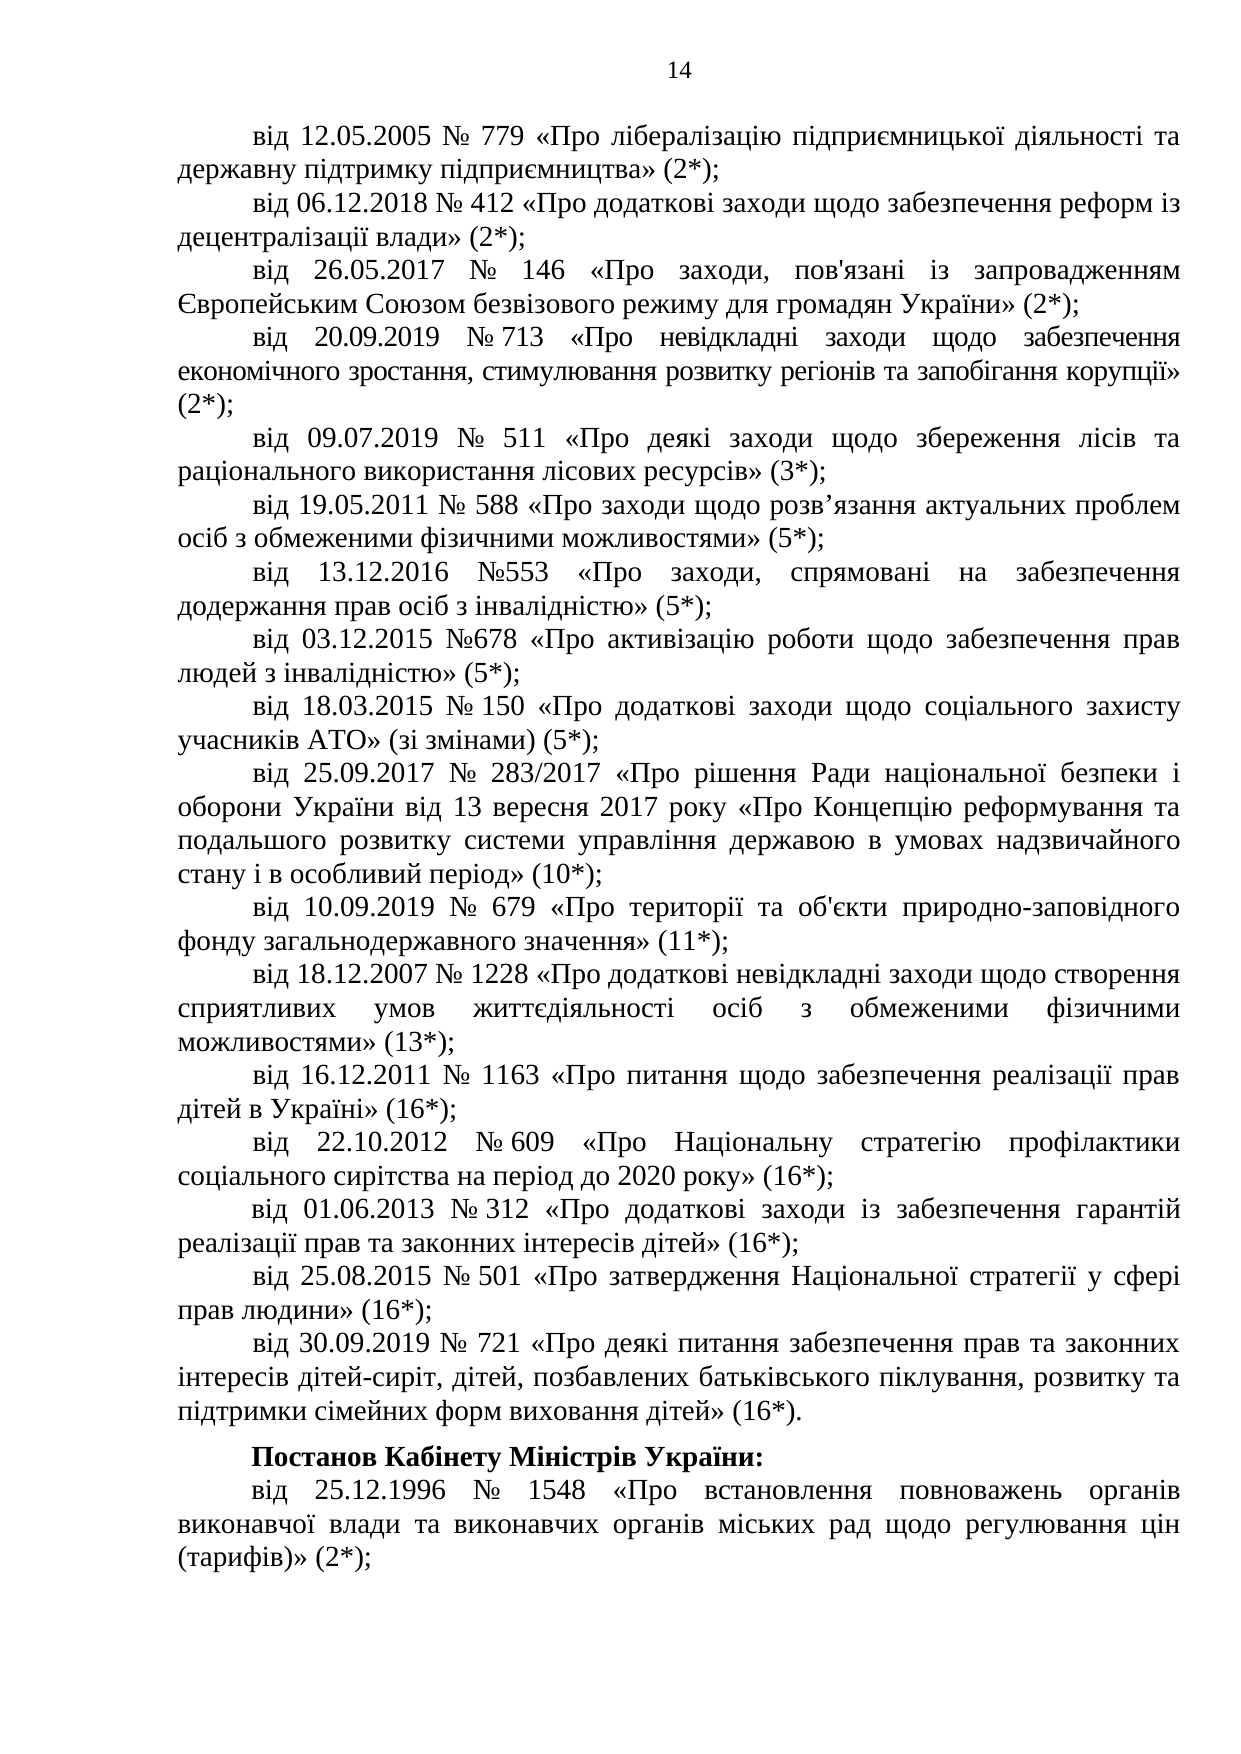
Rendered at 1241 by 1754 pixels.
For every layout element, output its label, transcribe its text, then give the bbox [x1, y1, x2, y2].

text від 26.05.2017 № 146 «Про заходи, пов'язані із запровадженням Європейським Союзом безвізового режиму для громадян України» (2*); [177, 252, 1181, 319]
text від 19.05.2011 № 588 «Про заходи щодо розв’язання актуальних проблем осіб з обмеженими фізичними можливостями» (5*); [177, 487, 1181, 554]
text від 22.10.2012 № 609 «Про Національну стратегію профілактики соціального сирітства на період до 2020 року» (16*); [177, 1124, 1181, 1191]
text від 06.12.2018 № 412 «Про додаткові заходи щодо забезпечення реформ із децентралізації влади» (2*); [177, 185, 1181, 252]
text від 25.08.2015 № 501 «Про затвердження Національної стратегії у сфері прав людини» (16*); [177, 1258, 1181, 1326]
text від 12.05.2005 № 779 «Про лібералізацію підприємницької діяльності та державну підтримку підприємництва» (2*); [177, 118, 1181, 185]
text від 10.09.2019 № 679 «Про території та об'єкти природно-заповідного фонду загальнодержавного значення» (11*); [177, 889, 1181, 957]
text від 09.07.2019 № 511 «Про деякі заходи щодо збереження лісів та раціонального використання лісових ресурсів» (3*); [177, 420, 1181, 487]
text від 25.12.1996 № 1548 «Про встановлення повноважень органів виконавчої влади та виконавчих органів міських рад щодо регулювання цін (тарифів)» (2*); [177, 1472, 1181, 1573]
text від 20.09.2019 № 713 «Про невідкладні заходи щодо забезпечення економічного зростання, стимулювання розвитку регіонів та запобігання корупції» (2*); [177, 319, 1181, 420]
text Постанов Кабінету Міністрів України: [177, 1439, 1181, 1472]
text від 03.12.2015 №678 «Про активізацію роботи щодо забезпечення прав людей з інвалідністю» (5*); [177, 621, 1181, 688]
text від 30.09.2019 № 721 «Про деякі питання забезпечення прав та законних інтересів дітей-сиріт, дітей, позбавлених батьківського піклування, розвитку та підтримки сімейних форм виховання дітей» (16*). [177, 1326, 1181, 1426]
text від 18.03.2015 № 150 «Про додаткові заходи щодо соціального захисту учасників АТО» (зі змінами) (5*); [177, 688, 1181, 755]
text від 25.09.2017 № 283/2017 «Про рішення Ради національної безпеки і оборони України від 13 вересня 2017 року «Про Концепцію реформування та подальшого розвитку системи управління державою в умовах надзвичайного стану і в особливий період» (10*); [177, 755, 1181, 889]
text від 18.12.2007 № 1228 «Про додаткові невідкладні заходи щодо створення сприятливих умов життєдіяльності осіб з обмеженими фізичними можливостями» (13*); [177, 957, 1181, 1057]
text від 01.06.2013 № 312 «Про додаткові заходи із забезпечення гарантій реалізації прав та законних інтересів дітей» (16*); [177, 1191, 1181, 1258]
text від 16.12.2011 № 1163 «Про питання щодо забезпечення реалізації прав дітей в Україні» (16*); [177, 1057, 1181, 1124]
text від 13.12.2016 №553 «Про заходи, спрямовані на забезпечення додержання прав осіб з інвалідністю» (5*); [177, 554, 1181, 621]
